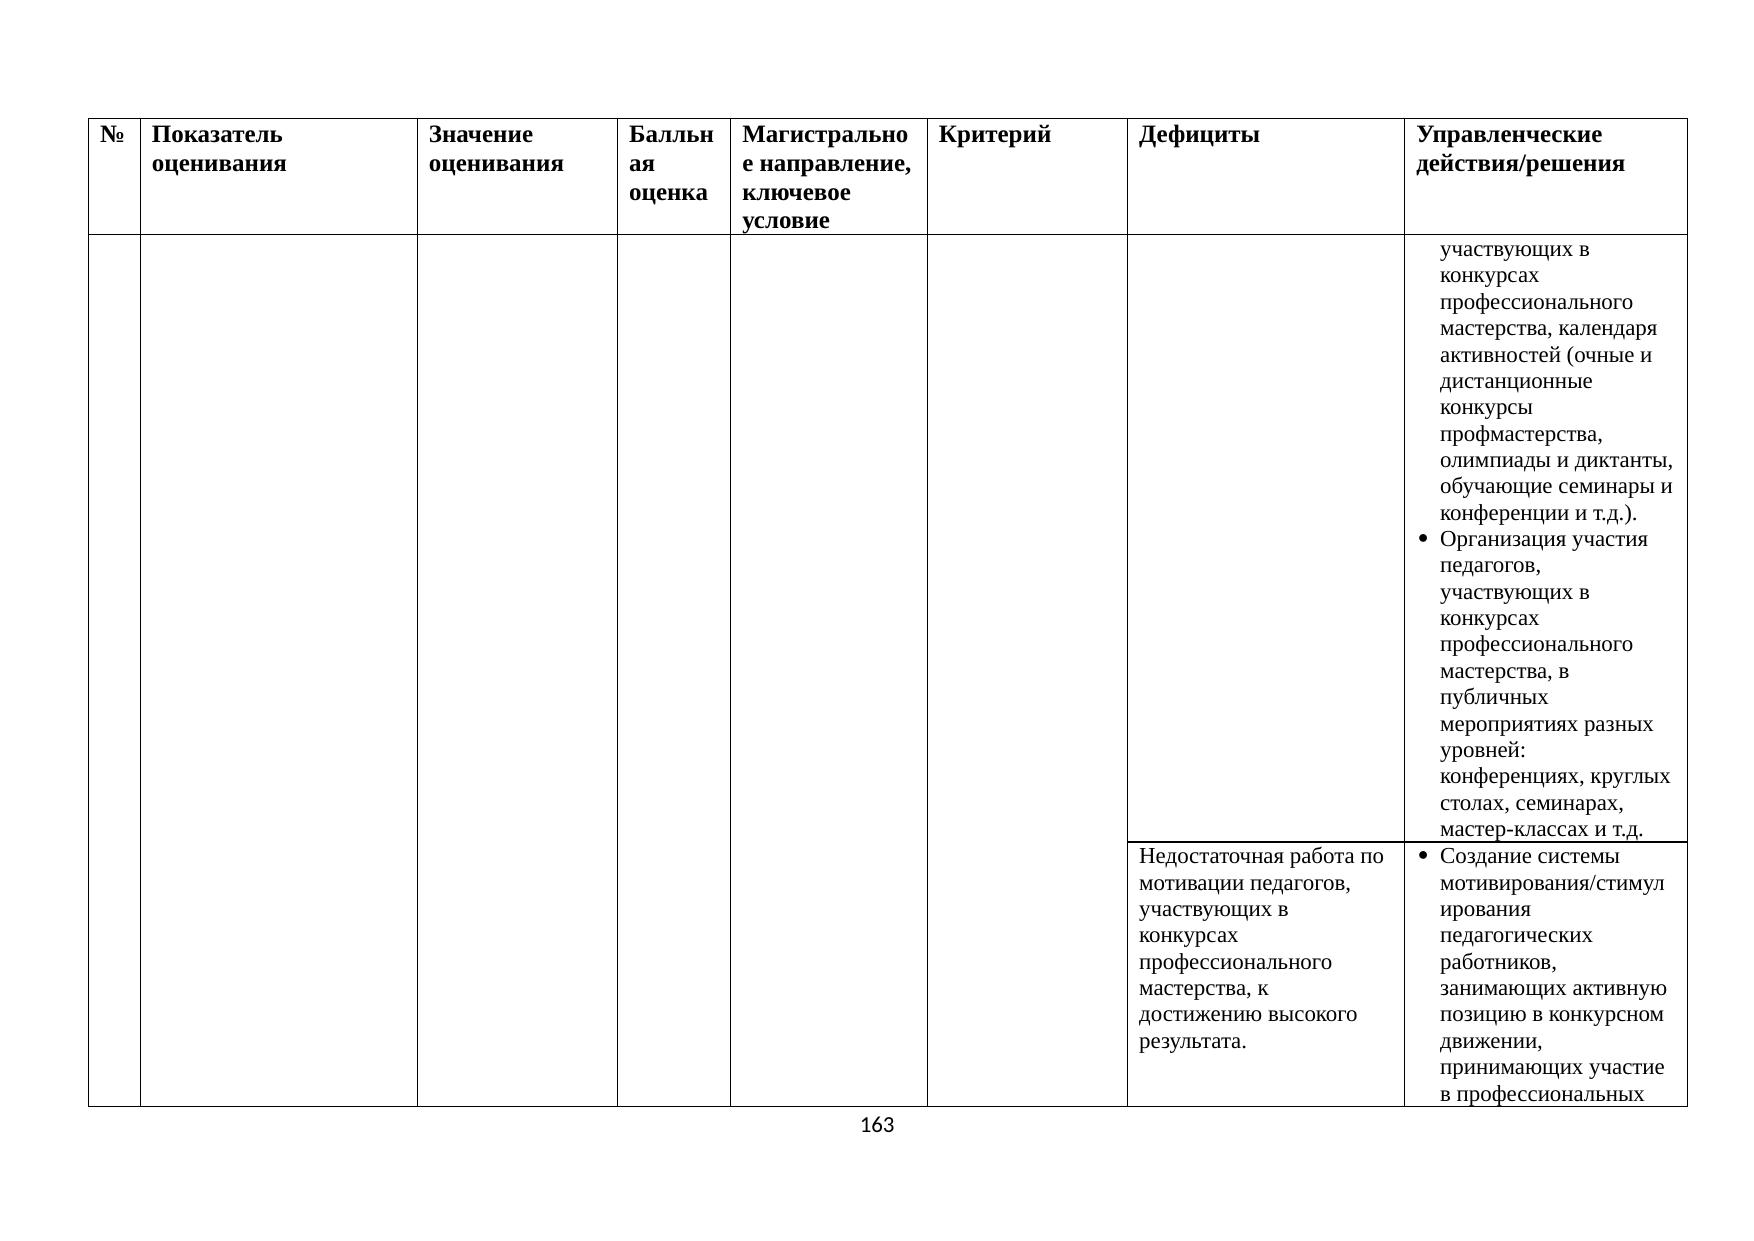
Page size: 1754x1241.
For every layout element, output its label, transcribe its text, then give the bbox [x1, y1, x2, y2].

table_header Критерий [928, 119, 1127, 234]
table_header № [89, 119, 140, 234]
table_header Дефициты [1128, 119, 1404, 234]
table_header Управленческие действия/решения [1405, 119, 1687, 234]
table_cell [1405, 235, 1687, 841]
table_header Показатель оценивания [141, 119, 417, 234]
table_header Значение оценивания [418, 119, 617, 234]
table_header Магистральное направление, ключевое условие [731, 119, 927, 234]
table_header Балльная оценка [618, 119, 730, 234]
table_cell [1405, 843, 1687, 1106]
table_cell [1128, 235, 1404, 841]
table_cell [1128, 843, 1404, 1106]
